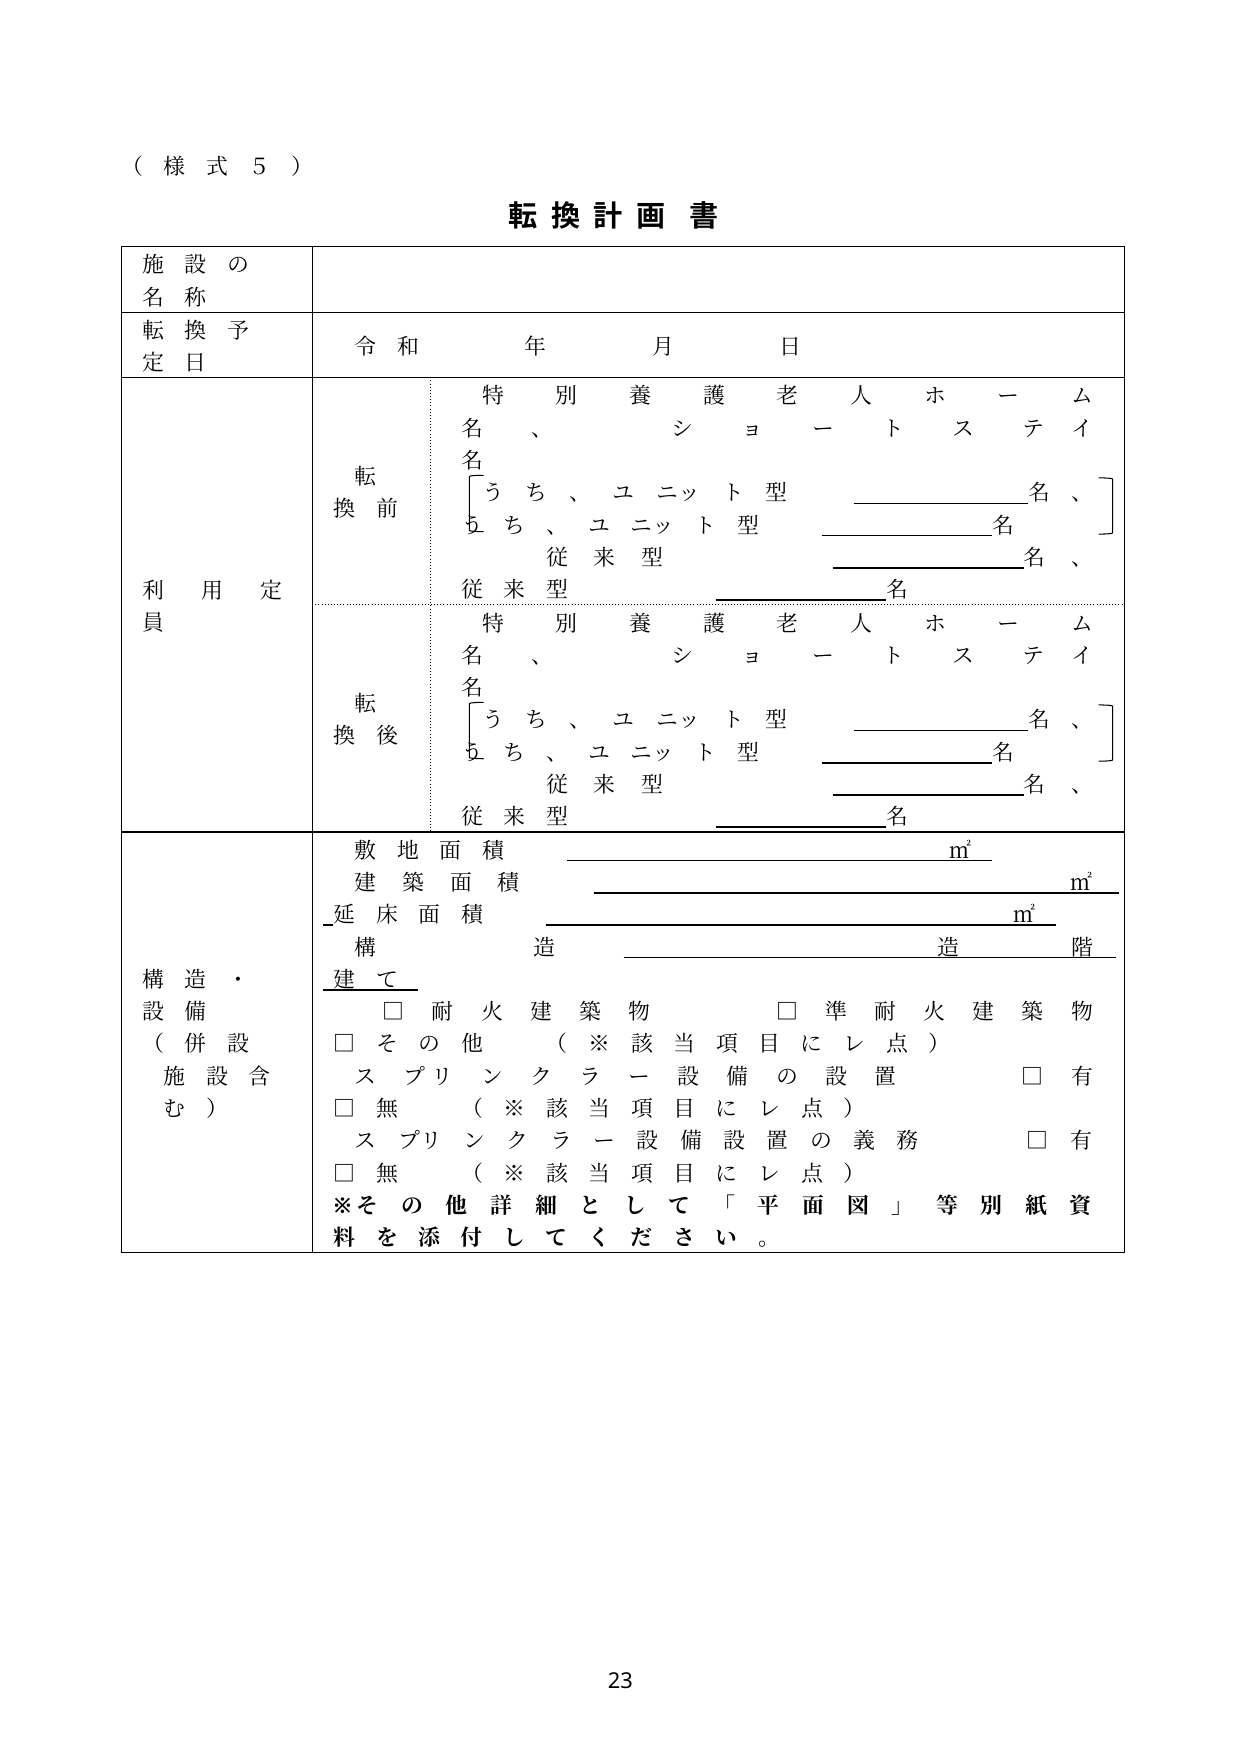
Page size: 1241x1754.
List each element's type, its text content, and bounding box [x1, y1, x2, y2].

table_cell 転換後 [313, 604, 431, 831]
table_cell 転換前 [313, 378, 431, 604]
table_cell 転換予定日 [122, 313, 312, 377]
table_header 施設の名称 [122, 247, 312, 312]
table_cell 令和 年 月 日 [313, 313, 1124, 377]
text 転換計画書 [121, 181, 1119, 246]
table_cell 利用定員 [122, 378, 312, 831]
table_cell 特別養護老人ホーム 名、 ショートステイ 名 うち、ユニット型 名、 うち、ユニット型 名 従来型 名、 従来型 名 [431, 604, 1124, 831]
table_header [313, 247, 1124, 312]
text （様式５） [121, 149, 1119, 181]
table_cell 敷地面積 ㎡ 建築面積 ㎡ 延床面積 ㎡ 構 造 造 階建て □耐火建築物 □準耐火建築物 □その他 （※該当項目にレ点） スプリンクラー設備の設置 □有 □無 （※該当項目にレ点） スプリンクラー設備設置の義務 □有 □無 （※該当項目にレ点） ※その他詳細として「平面図」等別紙資料を添付してください。 [313, 833, 1124, 1252]
table_cell 特別養護老人ホーム 名、 ショートステイ 名 うち、ユニット型 名、 うち、ユニット型 名 従来型 名、 従来型 名 [431, 378, 1124, 604]
table_cell 構造・設備 （併設施設含む） [122, 833, 312, 1252]
